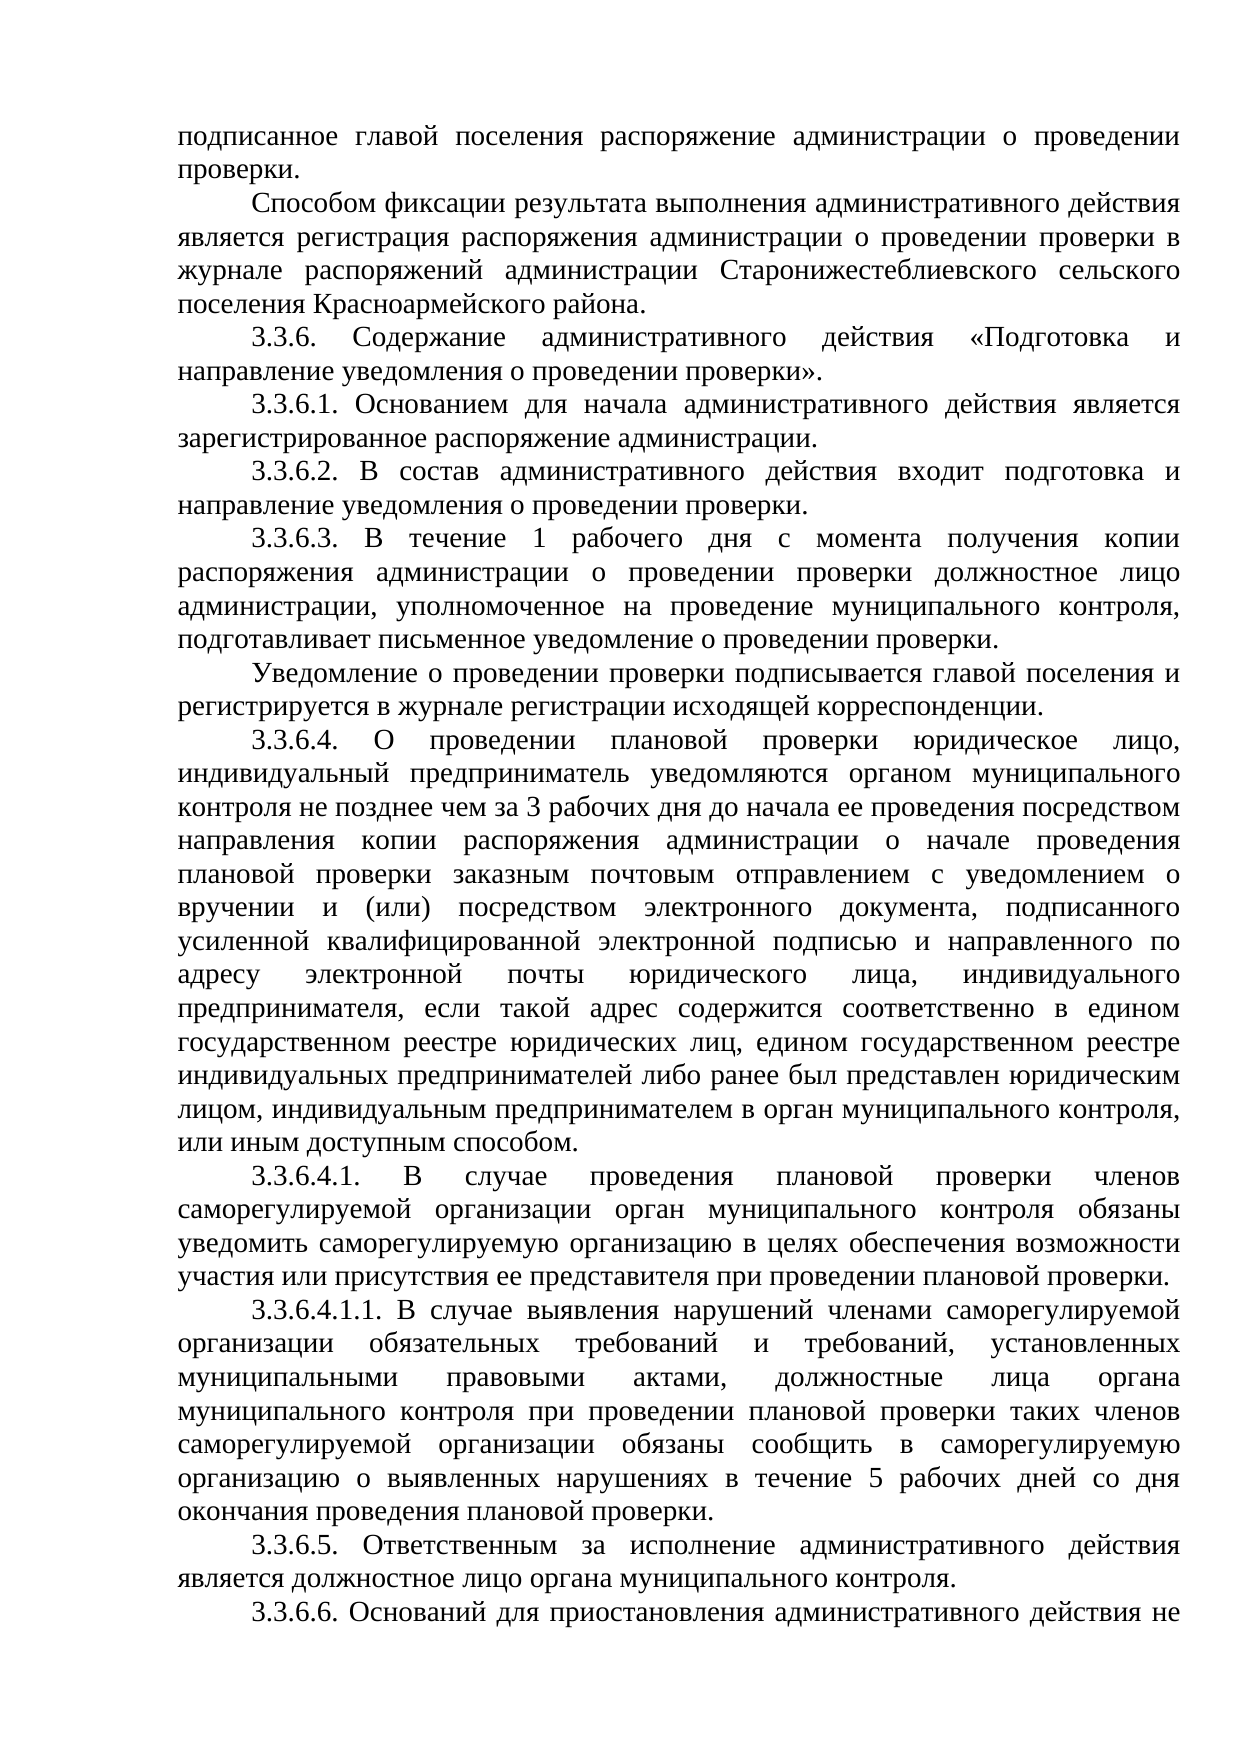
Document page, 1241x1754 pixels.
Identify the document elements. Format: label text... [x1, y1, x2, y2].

text 3.3.6.2. В состав административного действия входит подготовка и направление уведомления о проведении проверки. [177, 453, 1181, 521]
text 3.3.6.5. Ответственным за исполнение административного действия является должностное лицо органа муниципального контроля. [177, 1527, 1181, 1594]
text 3.3.6. Содержание административного действия «Подготовка и направление уведомления о проведении проверки». [177, 319, 1181, 386]
text 3.3.6.1. Основанием для начала административного действия является зарегистрированное распоряжение администрации. [177, 386, 1181, 453]
text 3.3.6.4. О проведении плановой проверки юридическое лицо, индивидуальный предприниматель уведомляются органом муниципального контроля не позднее чем за 3 рабочих дня до начала ее проведения посредством направления копии распоряжения администрации о начале проведения плановой проверки заказным почтовым отправлением с уведомлением о вручении и (или) посредством электронного документа, подписанного усиленной квалифицированной электронной подписью и направленного по адресу электронной почты юридического лица, индивидуального предпринимателя, если такой адрес содержится соответственно в едином государственном реестре юридических лиц, едином государственном реестре индивидуальных предпринимателей либо ранее был представлен юридическим лицом, индивидуальным предпринимателем в орган муниципального контроля, или иным доступным способом. [177, 722, 1181, 1158]
text 3.3.6.3. В течение 1 рабочего дня с момента получения копии распоряжения администрации о проведении проверки должностное лицо администрации, уполномоченное на проведение муниципального контроля, подготавливает письменное уведомление о проведении проверки. [177, 521, 1181, 655]
text 3.3.6.4.1. В случае проведения плановой проверки членов саморегулируемой организации орган муниципального контроля обязаны уведомить саморегулируемую организацию в целях обеспечения возможности участия или присутствия ее представителя при проведении плановой проверки. [177, 1158, 1181, 1292]
text Уведомление о проведении проверки подписывается главой поселения и регистрируется в журнале регистрации исходящей корреспонденции. [177, 655, 1181, 722]
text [177, 1594, 1181, 1627]
text 3.3.6.4.1.1. В случае выявления нарушений членами саморегулируемой организации обязательных требований и требований, установленных муниципальными правовыми актами, должностные лица органа муниципального контроля при проведении плановой проверки таких членов саморегулируемой организации обязаны сообщить в саморегулируемую организацию о выявленных нарушениях в течение 5 рабочих дней со дня окончания проведения плановой проверки. [177, 1292, 1181, 1527]
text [177, 118, 1181, 185]
text Способом фиксации результата выполнения административного действия является регистрация распоряжения администрации о проведении проверки в журнале распоряжений администрации Старонижестеблиевского сельского поселения Красноармейского района. [177, 185, 1181, 319]
